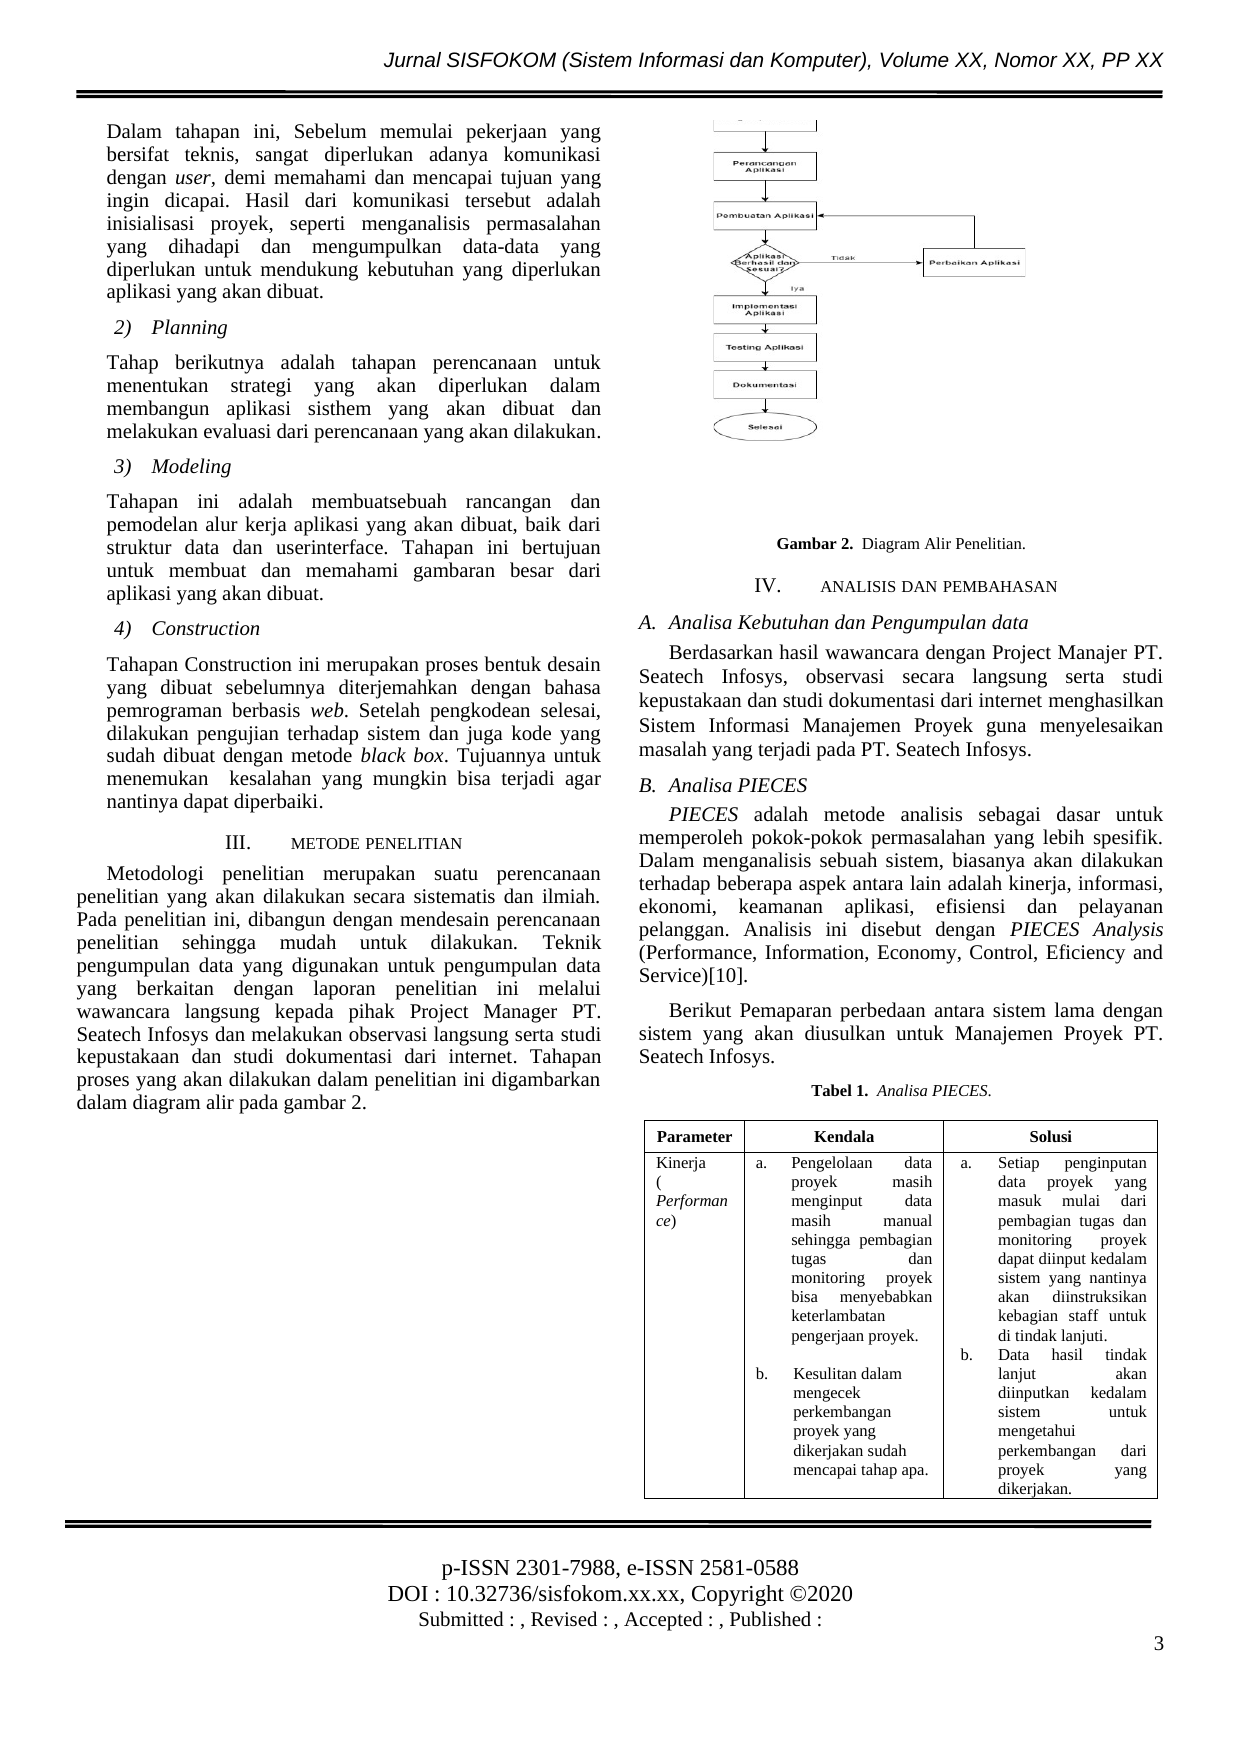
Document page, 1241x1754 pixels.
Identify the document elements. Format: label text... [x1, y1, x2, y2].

subtitle analisis dan pembahasan [639, 573, 1164, 597]
subtitle Analisa Kebutuhan dan Pengumpulan data [639, 610, 1164, 634]
text Dalam tahapan ini, Sebelum memulai pekerjaan yang bersifat teknis, sangat diperlukan adanya komunikasi dengan user, demi memahami dan mencapai tujuan yang ingin dicapai. Hasil dari komunikasi tersebut adalah inisialisasi proyek, seperti menganalisis permasalahan yang dihadapi dan mengumpulkan data-data yang diperlukan untuk mendukung kebutuhan yang diperlukan aplikasi yang akan dibuat. [106, 120, 601, 303]
text Tahapan Construction ini merupakan proses bentuk desain yang dibuat sebelumnya diterjemahkan dengan bahasa pemrograman berbasis web. Setelah pengkodean selesai, dilakukan pengujian terhadap sistem dan juga kode yang sudah dibuat dengan metode black box. Tujuannya untuk menemukan kesalahan yang mungkin bisa terjadi agar nantinya dapat diperbaiki. [106, 653, 601, 813]
list Modeling [114, 455, 601, 478]
table_cell Kinerja (Performance) [645, 1153, 744, 1498]
text PIECES adalah metode analisis sebagai dasar untuk memperoleh pokok-pokok permasalahan yang lebih spesifik. Dalam menganalisis sebuah sistem, biasanya akan dilakukan terhadap beberapa aspek antara lain adalah kinerja, informasi, ekonomi, keamanan aplikasi, efisiensi dan pelayanan pelanggan. Analisis ini disebut dengan PIECES Analysis (Performance, Information, Economy, Control, Eficiency and Service)[10]. [639, 803, 1164, 987]
table_header Parameter [645, 1121, 744, 1152]
subtitle metode penelitian [76, 830, 601, 854]
text Berdasarkan hasil wawancara dengan Project Manajer PT. Seatech Infosys, observasi secara langsung serta studi kepustakaan dan studi dokumentasi dari internet menghasilkan Sistem Informasi Manajemen Proyek guna menyelesaikan masalah yang terjadi pada PT. Seatech Infosys. [639, 640, 1164, 761]
text Tahapan ini adalah membuatsebuah rancangan dan pemodelan alur kerja aplikasi yang akan dibuat, baik dari struktur data dan userinterface. Tahapan ini bertujuan untuk membuat dan memahami gambaran besar dari aplikasi yang akan dibuat. [106, 491, 601, 605]
list Planning [114, 316, 601, 339]
text Metodologi penelitian merupakan suatu perencanaan penelitian yang akan dilakukan secara sistematis dan ilmiah. Pada penelitian ini, dibangun dengan mendesain perencanaan penelitian sehingga mudah untuk dilakukan. Teknik pengumpulan data yang digunakan untuk pengumpulan data yang berkaitan dengan laporan penelitian ini melalui wawancara langsung kepada pihak Project Manager PT. Seatech Infosys dan melakukan observasi langsung serta studi kepustakaan dan studi dokumentasi dari internet. Tahapan proses yang akan dilakukan dalam penelitian ini digambarkan dalam diagram alir pada gambar 2. [76, 862, 601, 1114]
text Berikut Pemaparan perbedaan antara sistem lama dengan sistem yang akan diusulkan untuk Manajemen Proyek PT. Seatech Infosys. [639, 999, 1164, 1068]
text Tahap berikutnya adalah tahapan perencanaan untuk menentukan strategi yang akan diperlukan dalam membangun aplikasi sisthem yang akan dibuat dan melakukan evaluasi dari perencanaan yang akan dilakukan. [106, 351, 601, 443]
list Construction [114, 618, 601, 640]
text Gambar 2. Diagram Alir Penelitian. [639, 533, 1164, 553]
table_header Kendala [745, 1121, 943, 1152]
picture [713, 120, 1025, 441]
text Tabel 1. Analisa PIECES. [639, 1080, 1164, 1099]
table_header Solusi [944, 1121, 1157, 1152]
subtitle Analisa PIECES [639, 773, 1164, 797]
